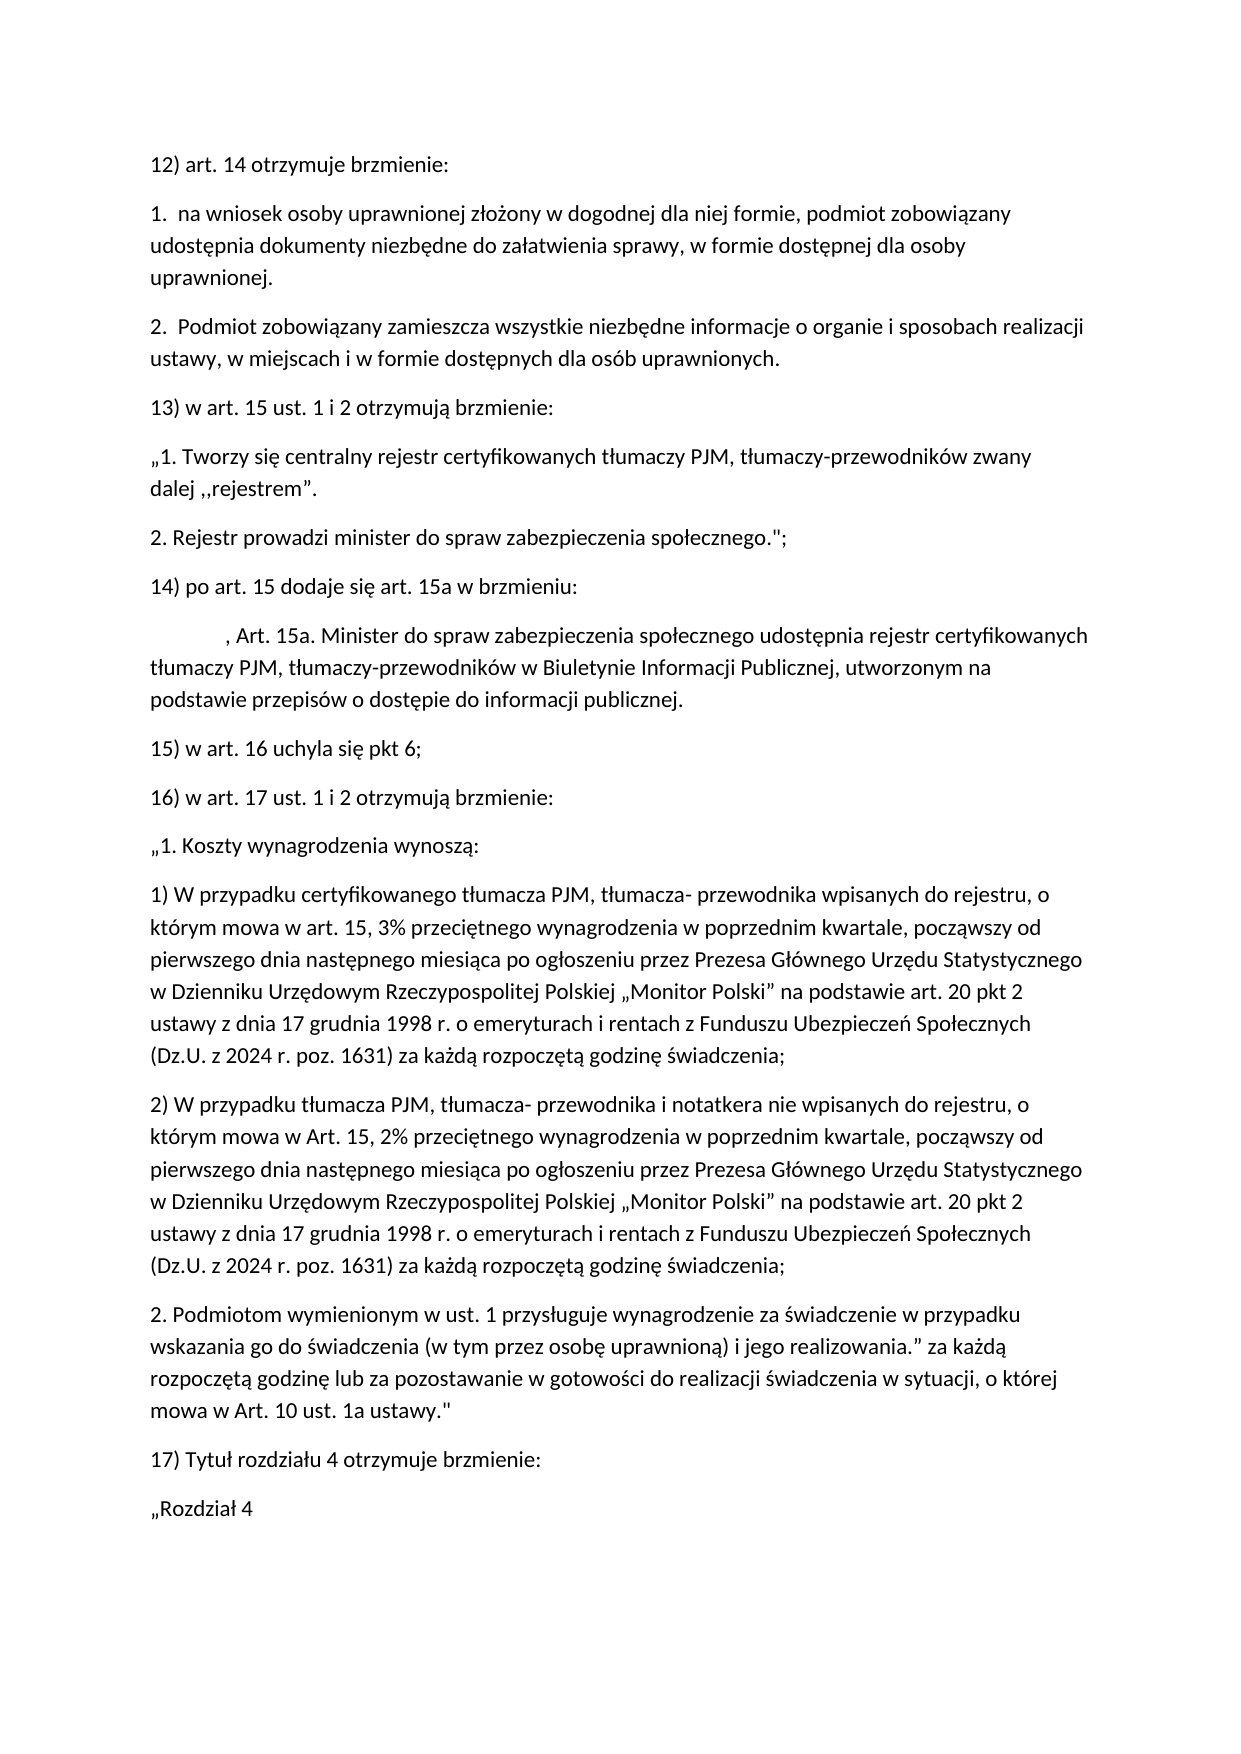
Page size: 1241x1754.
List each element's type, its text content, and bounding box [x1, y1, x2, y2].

text 1) W przypadku certyfikowanego tłumacza PJM, tłumacza- przewodnika wpisanych do rejestru, o którym mowa w art. 15, 3% przeciętnego wynagrodzenia w poprzednim kwartale, począwszy od pierwszego dnia następnego miesiąca po ogłoszeniu przez Prezesa Głównego Urzędu Statystycznego w Dzienniku Urzędowym Rzeczypospolitej Polskiej „Monitor Polski” na podstawie art. 20 pkt 2 ustawy z dnia 17 grudnia 1998 r. o emeryturach i rentach z Funduszu Ubezpieczeń Społecznych (Dz.U. z 2024 r. poz. 1631) za każdą rozpoczętą godzinę świadczenia; [150, 881, 1090, 1069]
text „1. Tworzy się centralny rejestr certyfikowanych tłumaczy PJM, tłumaczy-przewodników zwany dalej ,,rejestrem”. [150, 442, 1090, 502]
text 13) w art. 15 ust. 1 i 2 otrzymują brzmienie: [150, 393, 1090, 421]
text 15) w art. 16 uchyla się pkt 6; [150, 734, 1090, 762]
text „Rozdział 4 [150, 1494, 1090, 1522]
text 14) po art. 15 dodaje się art. 15a w brzmieniu: [150, 572, 1090, 600]
text 1. na wniosek osoby uprawnionej złożony w dogodnej dla niej formie, podmiot zobowiązany udostępnia dokumenty niezbędne do załatwienia sprawy, w formie dostępnej dla osoby uprawnionej. [150, 199, 1090, 291]
text 16) w art. 17 ust. 1 i 2 otrzymują brzmienie: [150, 783, 1090, 811]
text 2. Rejestr prowadzi minister do spraw zabezpieczenia społecznego."; [150, 523, 1090, 551]
text „1. Koszty wynagrodzenia wynoszą: [150, 832, 1090, 860]
text 12) art. 14 otrzymuje brzmienie: [150, 150, 1090, 178]
text 2. Podmiotom wymienionym w ust. 1 przysługuje wynagrodzenie za świadczenie w przypadku wskazania go do świadczenia (w tym przez osobę uprawnioną) i jego realizowania.” za każdą rozpoczętą godzinę lub za pozostawanie w gotowości do realizacji świadczenia w sytuacji, o której mowa w Art. 10 ust. 1a ustawy." [150, 1300, 1090, 1425]
text 17) Tytuł rozdziału 4 otrzymuje brzmienie: [150, 1446, 1090, 1473]
text , Art. 15a. Minister do spraw zabezpieczenia społecznego udostępnia rejestr certyfikowanych tłumaczy PJM, tłumaczy-przewodników w Biuletynie Informacji Publicznej, utworzonym na podstawie przepisów o dostępie do informacji publicznej. [150, 621, 1090, 713]
text 2. Podmiot zobowiązany zamieszcza wszystkie niezbędne informacje o organie i sposobach realizacji ustawy, w miejscach i w formie dostępnych dla osób uprawnionych. [150, 312, 1090, 372]
text 2) W przypadku tłumacza PJM, tłumacza- przewodnika i notatkera nie wpisanych do rejestru, o którym mowa w Art. 15, 2% przeciętnego wynagrodzenia w poprzednim kwartale, począwszy od pierwszego dnia następnego miesiąca po ogłoszeniu przez Prezesa Głównego Urzędu Statystycznego w Dzienniku Urzędowym Rzeczypospolitej Polskiej „Monitor Polski” na podstawie art. 20 pkt 2 ustawy z dnia 17 grudnia 1998 r. o emeryturach i rentach z Funduszu Ubezpieczeń Społecznych (Dz.U. z 2024 r. poz. 1631) za każdą rozpoczętą godzinę świadczenia; [150, 1090, 1090, 1279]
